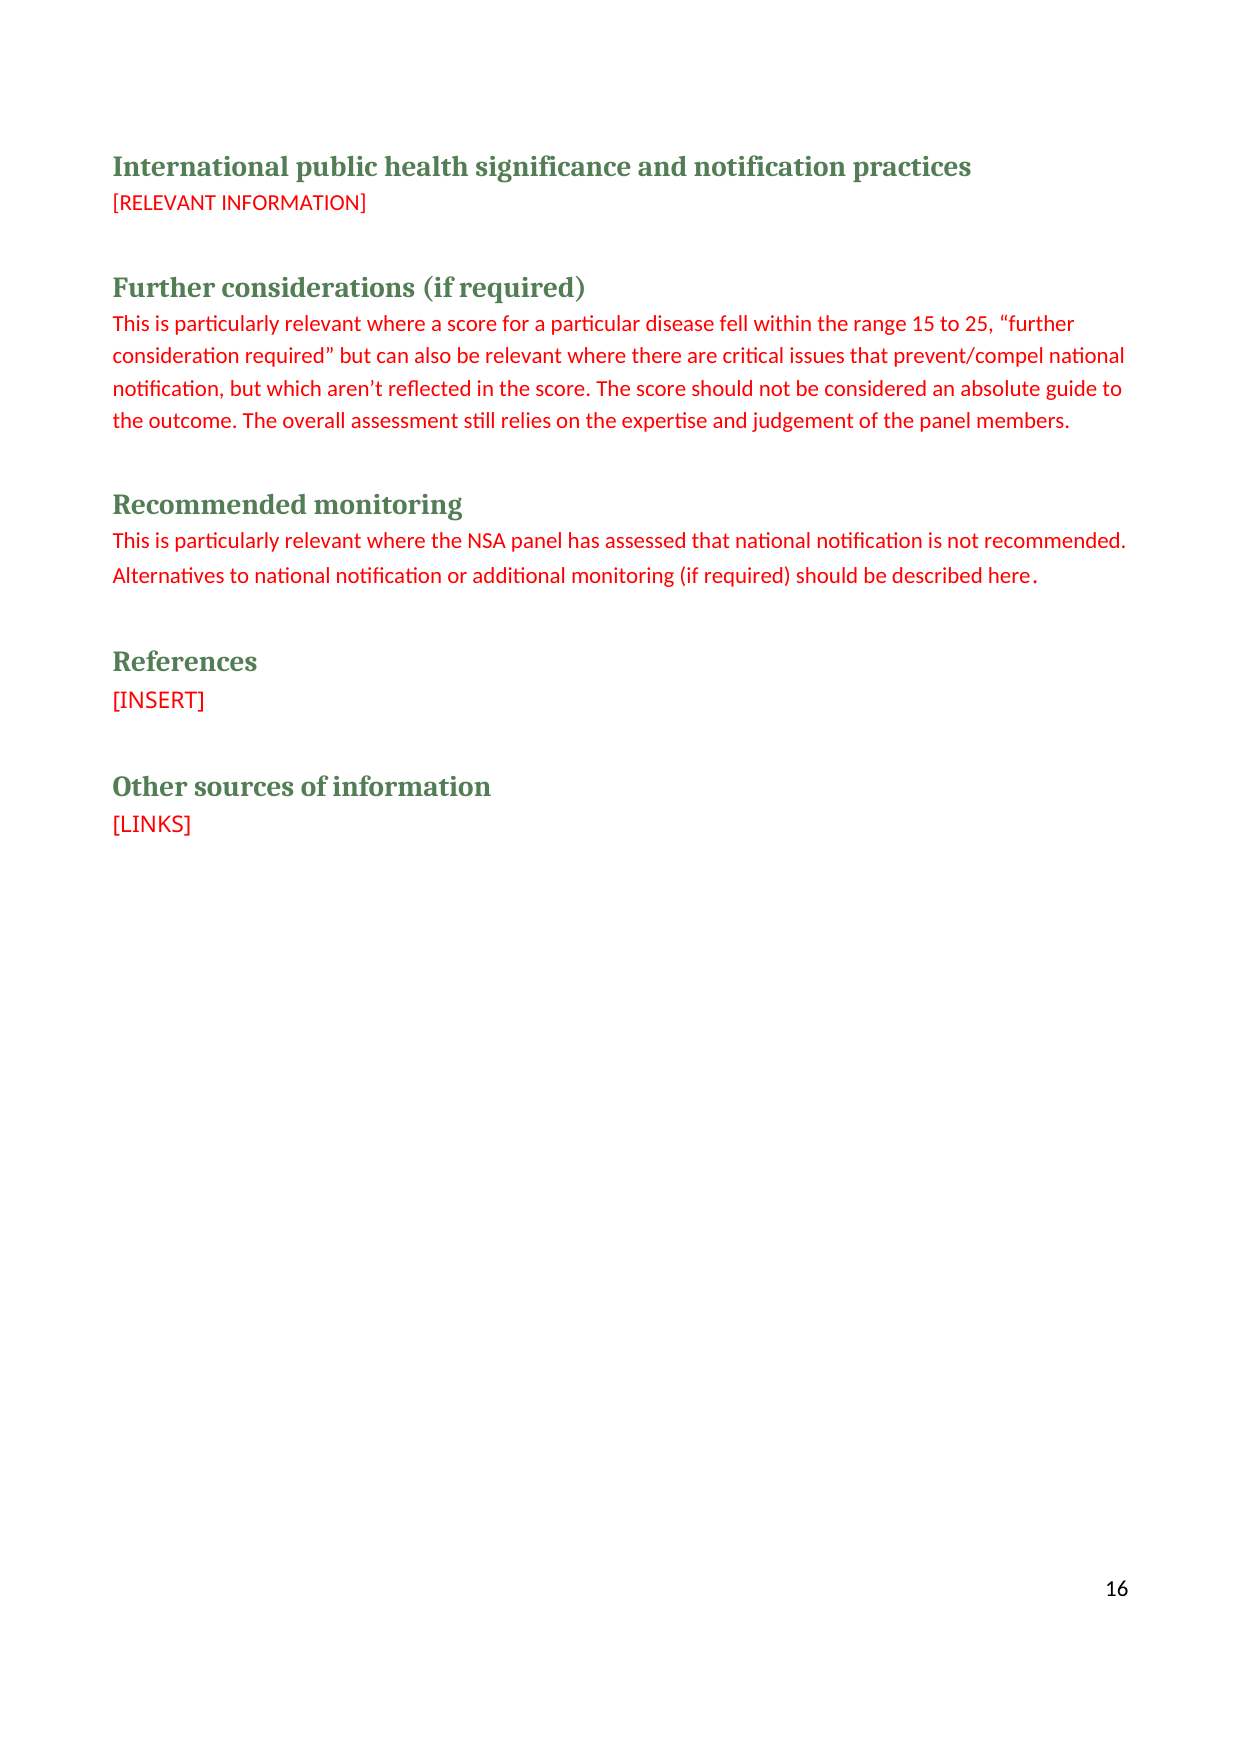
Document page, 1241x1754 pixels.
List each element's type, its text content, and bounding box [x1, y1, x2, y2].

text This is particularly relevant where a score for a particular disease fell within the range 15 to 25, “further consideration required” but can also be relevant where there are critical issues that prevent/compel national notification, but which aren’t reflected in the score. The score should not be considered an absolute guide to the outcome. The overall assessment still relies on the expertise and judgement of the panel members. [112, 309, 1128, 434]
subtitle International public health significance and notification practices [112, 150, 1128, 183]
text [LINKS] [112, 808, 1128, 839]
text [INSERT] [112, 684, 1128, 715]
text This is particularly relevant where the NSA panel has assessed that national notification is not recommended. Alternatives to national notification or additional monitoring (if required) should be described here. [112, 527, 1128, 591]
subtitle Recommended monitoring [112, 488, 1128, 522]
subtitle References [112, 645, 1128, 679]
text [RELEVANT INFORMATION] [112, 188, 1128, 217]
subtitle Further considerations (if required) [112, 271, 1128, 304]
subtitle Other sources of information [112, 770, 1128, 803]
